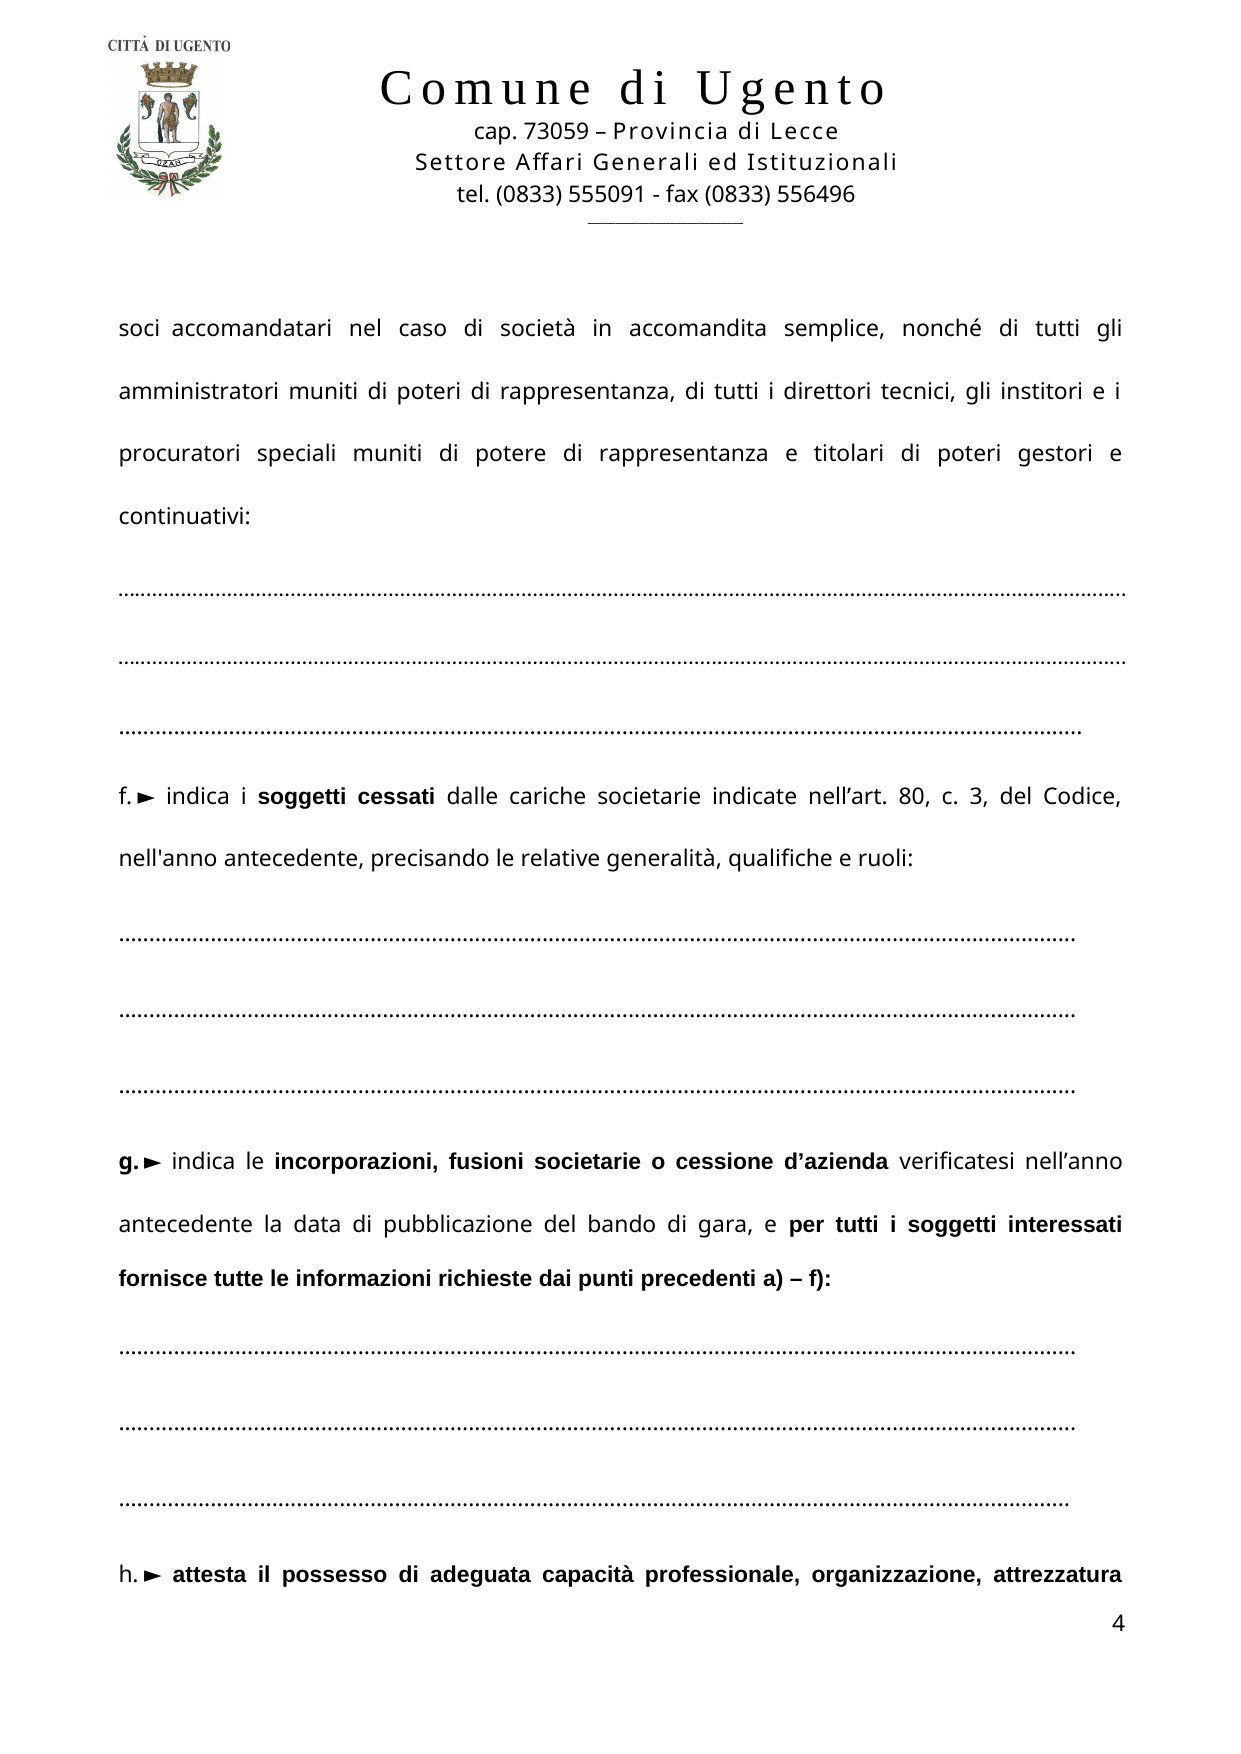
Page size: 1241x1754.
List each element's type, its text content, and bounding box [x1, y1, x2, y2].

text …........................................................................................................................................................ [118, 1482, 1134, 1513]
text …......................................................................................................................................................... [118, 1069, 1134, 1100]
text ….......................................................................................................................................................... [118, 710, 1134, 741]
text …............................................................................................................................................................................ [118, 574, 1134, 602]
list ► indica le incorporazioni, fusioni societarie o cessione d’azienda verificatesi nell’anno antecedente la data di pubblicazione del bando di gara, e per tutti i soggetti interessati fornisce tutte le informazioni richieste dai punti precedenti a) – f): [118, 1145, 1123, 1292]
text …......................................................................................................................................................... [118, 917, 1134, 948]
list ► indica i soggetti cessati dalle cariche societarie indicate nell’art. 80, c. 3, del Codice, nell'anno antecedente, precisando le relative generalità, qualifiche e ruoli: [118, 780, 1122, 873]
text …......................................................................................................................................................... [118, 993, 1134, 1024]
picture [106, 31, 231, 200]
text …......................................................................................................................................................... [118, 1406, 1134, 1437]
text …............................................................................................................................................................................ [118, 642, 1134, 670]
text …......................................................................................................................................................... [118, 1330, 1134, 1361]
